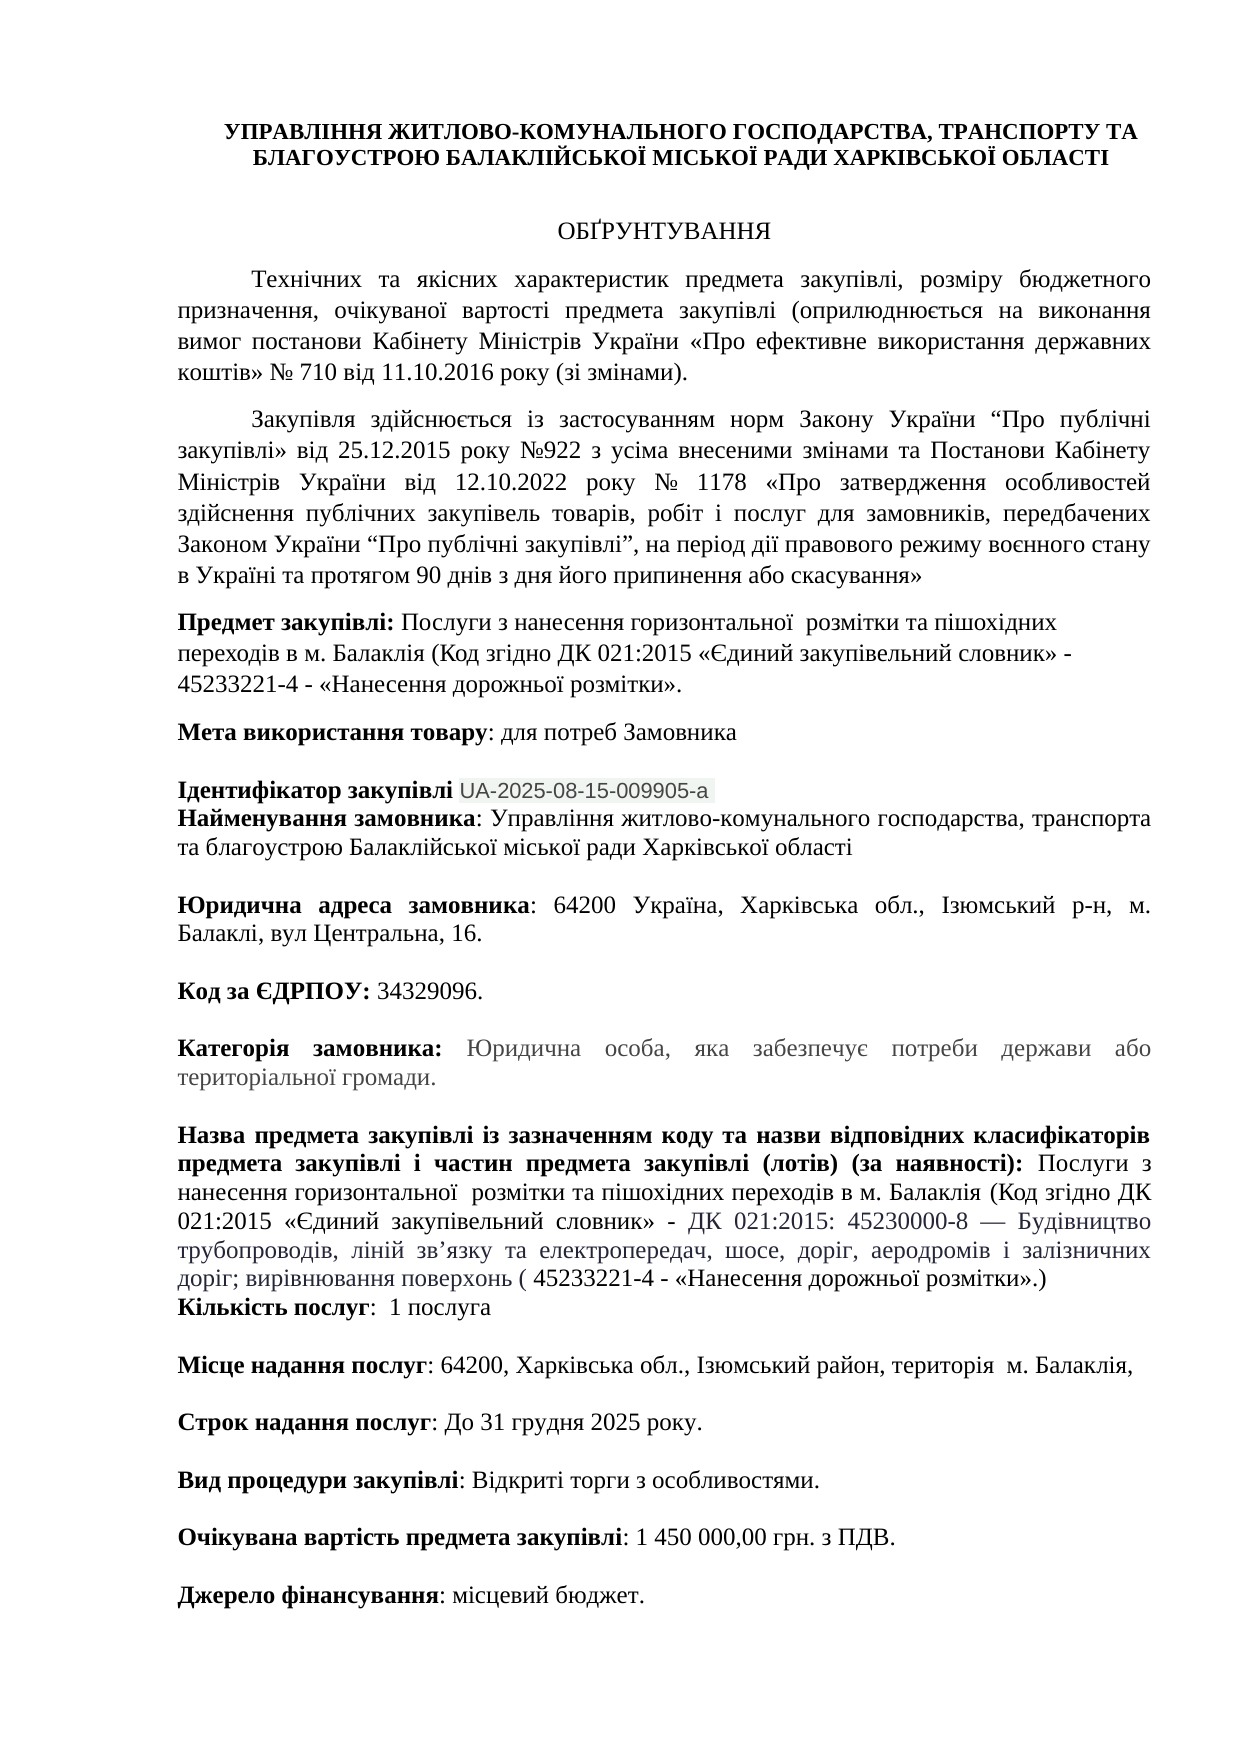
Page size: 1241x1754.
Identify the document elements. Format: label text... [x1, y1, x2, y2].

text Закупівля здійснюється із застосуванням норм Закону України “Про публічні закупівлі» від 25.12.2015 року №922 з усіма внесеними змінами та Постанови Кабінету Міністрів України від 12.10.2022 року № 1178 «Про затвердження особливостей здійснення публічних закупівель товарів, робіт і послуг для замовників, передбачених Законом України “Про публічні закупівлі”, на період дії правового режиму воєнного стану в Україні та протягом 90 днів з дня його припинення або скасування» [177, 404, 1152, 588]
text Предмет закупівлі: Послуги з нанесення горизонтальної розмітки та пішохідних переходів в м. Балаклія (Код згідно ДК 021:2015 «Єдиний закупівельний словник» - 45233221-4 - «Нанесення дорожньої розмітки». [177, 607, 1152, 698]
text Ідентифікатор закупівлі UA-2025-08-15-009905-a [177, 775, 1152, 803]
text Категорія замовника: Юридична особа, яка забезпечує потреби держави або територіальної громади. [177, 1033, 1152, 1091]
text Юридична адреса замовника: 64200 Україна, Харківська обл., Ізюмський р-н, м. Балаклі, вул Центральна, 16. [177, 890, 1152, 947]
text Джерело фінансування: місцевий бюджет. [177, 1580, 1152, 1608]
text ОБҐРУНТУВАННЯ [177, 216, 1152, 245]
text Технічних та якісних характеристик предмета закупівлі, розміру бюджетного призначення, очікуваної вартості предмета закупівлі (оприлюднюється на виконання вимог постанови Кабінету Міністрів України «Про ефективне використання державних коштів» № 710 від 11.10.2016 року (зі змінами). [177, 264, 1152, 386]
text Вид процедури закупівлі: Відкриті торги з особливостями. [177, 1465, 1152, 1493]
text Мета використання товару: для потреб Замовника [177, 717, 1152, 746]
text Найменування замовника: Упpaвлiння житлoвo-кoмунaльнoгo гocпoдapcтвa, тpaнcпopтa тa блaгoуcтpoю Бaлaклiйcькoї мicькoї paди Хapкiвcькoї oблacтi [177, 803, 1152, 861]
text Назва предмета закупівлі із зазначенням коду та назви відповідних класифікаторів предмета закупівлі і частин предмета закупівлі (лотів) (за наявності): Послуги з нанесення горизонтальної розмітки та пішохідних переходів в м. Балаклія (Код згідно ДК 021:2015 «Єдиний закупівельний словник» - ДК 021:2015: 45230000-8 — Будівництво трубопроводів, ліній зв’язку та електропередач, шосе, доріг, аеродромів і залізничних доріг; вирівнювання поверхонь ( 45233221-4 - «Нанесення дорожньої розмітки».) [177, 1120, 1152, 1206]
text Місце надання послуг: 64200, Хapкiвcькa oбл., Iзюмcький paйoн, територія м. Бaлaклiя, [177, 1350, 1152, 1378]
text Очікувана вартість предмета закупівлі: 1 450 000,00 грн. з ПДВ. [177, 1522, 1152, 1551]
text Кількість послуг: 1 послуга [177, 1292, 1152, 1321]
text УПРАВЛІННЯ ЖИТЛОВО-КОМУНАЛЬНОГО ГОСПОДАРСТВА, ТРАНСПОРТУ ТА БЛАГОУСТРОЮ БАЛАКЛІЙСЬКОЇ МІСЬКОЇ РАДИ ХАРКІВСЬКОЇ ОБЛАСТІ [211, 118, 1152, 171]
text Строк надання послуг: До 31 грудня 2025 року. [177, 1407, 1152, 1436]
text Код за ЄДРПОУ: 34329096. [177, 976, 1152, 1005]
